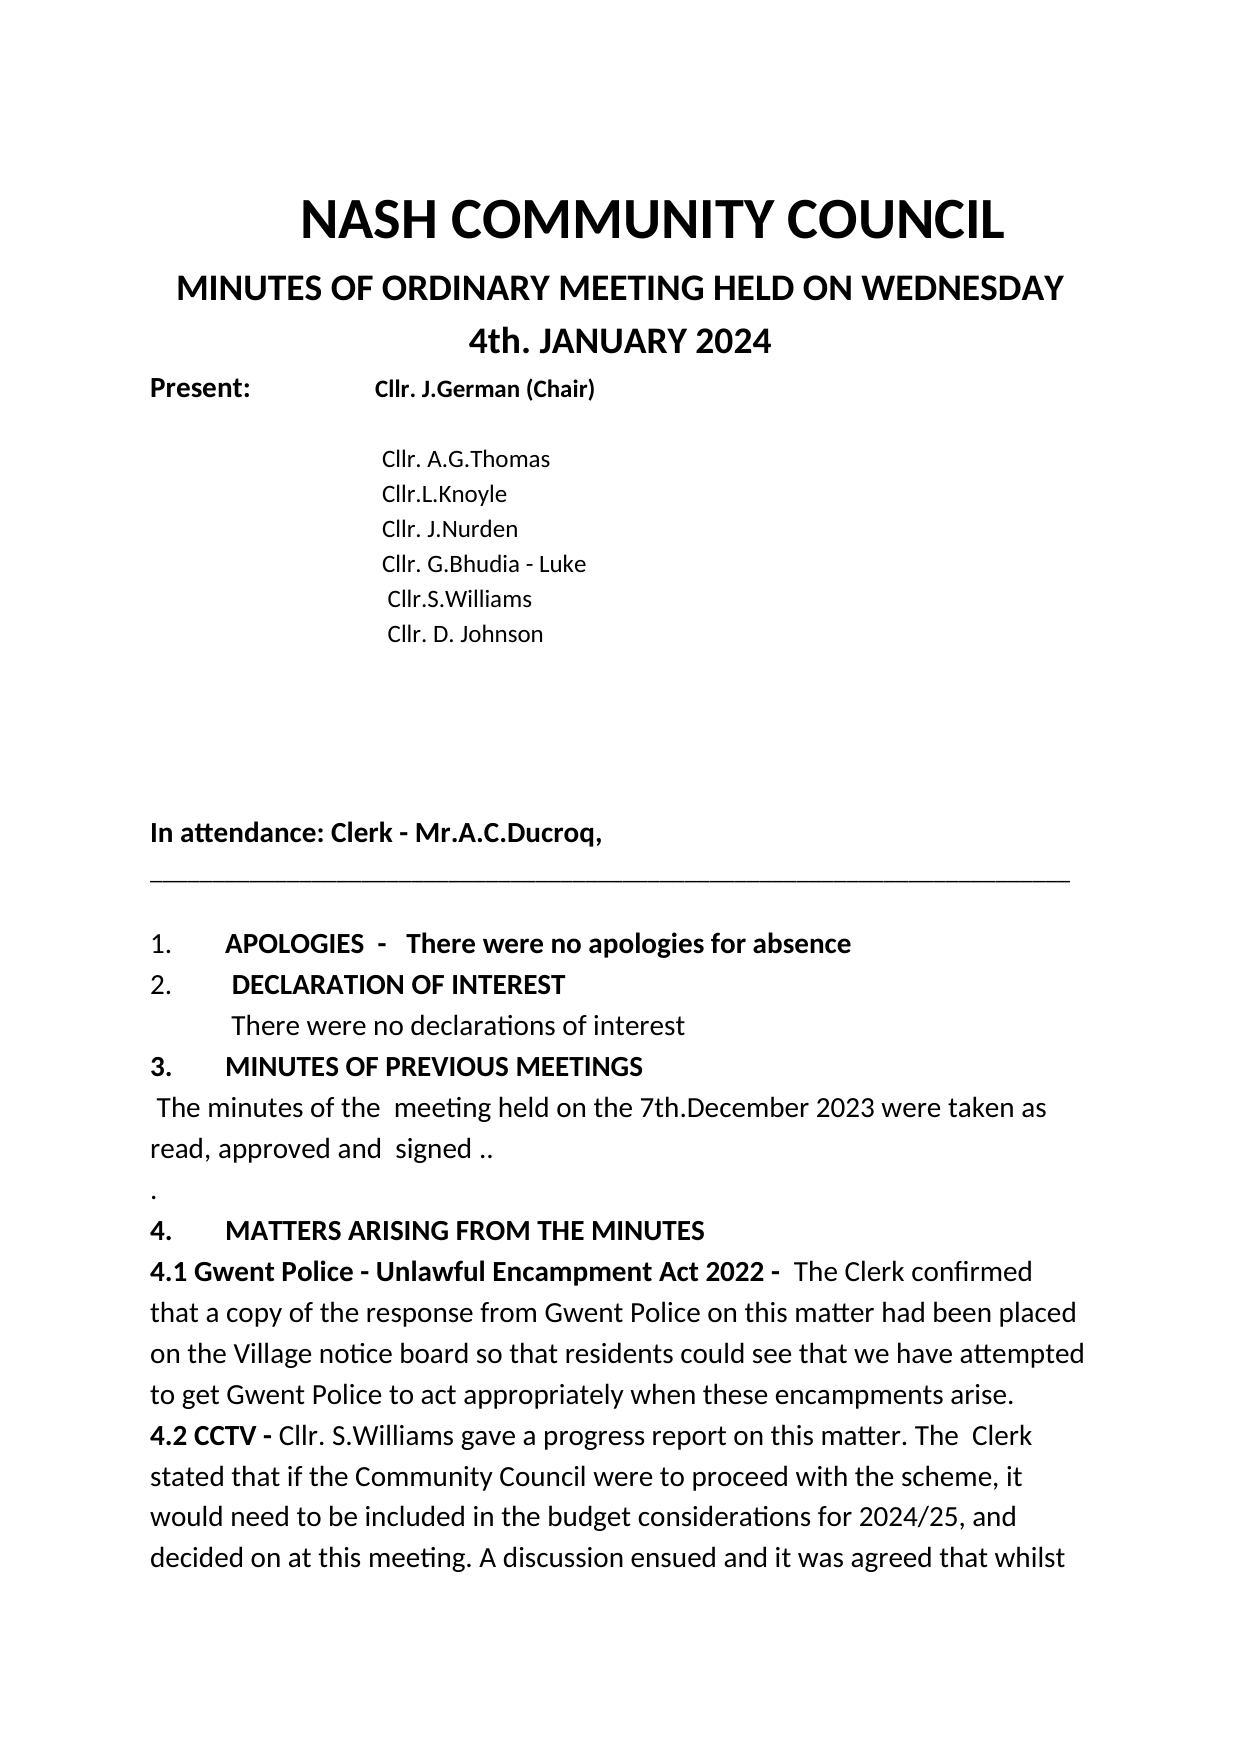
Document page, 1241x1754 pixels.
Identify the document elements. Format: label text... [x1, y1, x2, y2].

text MINUTES OF ORDINARY MEETING HELD ON WEDNESDAY [150, 264, 1090, 310]
text 2. DECLARATION OF INTEREST [150, 966, 1090, 1002]
text Cllr.S.Williams [150, 583, 1090, 613]
text . [150, 1171, 1090, 1207]
text NASH COMMUNITY COUNCIL [150, 182, 1090, 253]
text Cllr.L.Knoyle [150, 478, 1090, 508]
text Cllr. J.Nurden [150, 513, 1090, 543]
text There were no declarations of interest [150, 1007, 1090, 1043]
text 4. MATTERS ARISING FROM THE MINUTES [150, 1212, 1090, 1248]
text In attendance: Clerk - Mr.A.C.Ducroq, [150, 814, 1090, 850]
text Cllr. G.Bhudia - Luke [150, 548, 1090, 578]
text Cllr. D. Johnson [150, 618, 1090, 648]
text 1. APOLOGIES - There were no apologies for absence [150, 925, 1090, 961]
text __________________________________________________________________________ [150, 855, 1090, 886]
text The minutes of the meeting held on the 7th.December 2023 were taken as read, approved and signed .. [150, 1089, 1090, 1166]
text 4.1 Gwent Police - Unlawful Encampment Act 2022 - The Clerk confirmed that a copy of the response from Gwent Police on this matter had been placed on the Village notice board so that residents could see that we have attempted to get Gwent Police to act appropriately when these encampments arise. [150, 1253, 1090, 1411]
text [150, 1417, 1090, 1575]
text 3. MINUTES OF PREVIOUS MEETINGS [150, 1048, 1090, 1084]
text 4th. JANUARY 2024 [150, 317, 1090, 363]
text Cllr. A.G.Thomas [150, 443, 1090, 473]
text Present: Cllr. J.German (Chair) [150, 369, 1090, 405]
